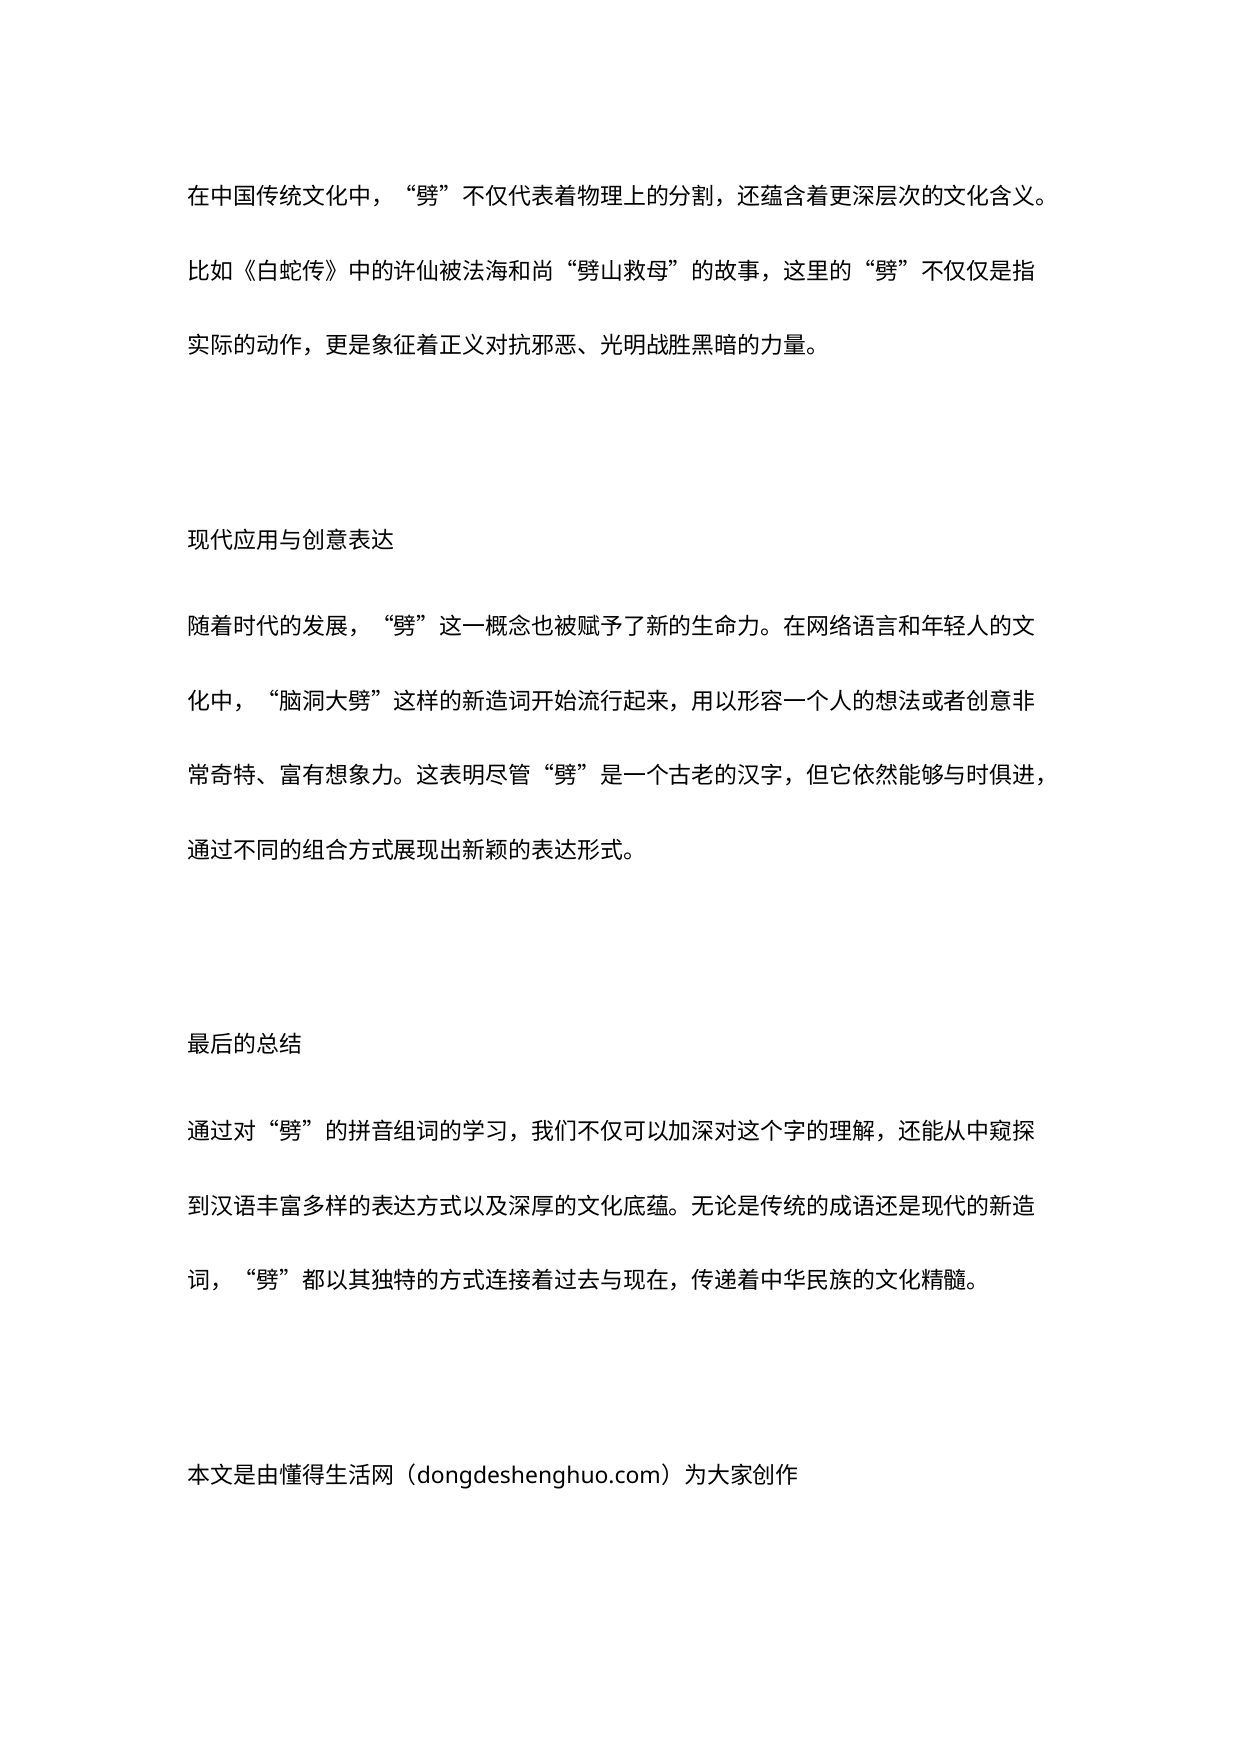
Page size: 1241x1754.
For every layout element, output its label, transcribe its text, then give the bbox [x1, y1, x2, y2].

text 在中国传统文化中，“劈”不仅代表着物理上的分割，还蕴含着更深层次的文化含义。比如《白蛇传》中的许仙被法海和尚“劈山救母”的故事，这里的“劈”不仅仅是指实际的动作，更是象征着正义对抗邪恶、光明战胜黑暗的力量。 [187, 162, 1053, 376]
text 通过对“劈”的拼音组词的学习，我们不仅可以加深对这个字的理解，还能从中窥探到汉语丰富多样的表达方式以及深厚的文化底蕴。无论是传统的成语还是现代的新造词，“劈”都以其独特的方式连接着过去与现在，传递着中华民族的文化精髓。 [187, 1097, 1053, 1311]
text 随着时代的发展，“劈”这一概念也被赋予了新的生命力。在网络语言和年轻人的文化中，“脑洞大劈”这样的新造词开始流行起来，用以形容一个人的想法或者创意非常奇特、富有想象力。这表明尽管“劈”是一个古老的汉字，但它依然能够与时俱进，通过不同的组合方式展现出新颖的表达形式。 [187, 592, 1053, 881]
text 最后的总结 [187, 1011, 1053, 1076]
text 现代应用与创意表达 [187, 506, 1053, 571]
text 本文是由懂得生活网（dongdeshenghuo.com）为大家创作 [187, 1441, 1053, 1506]
